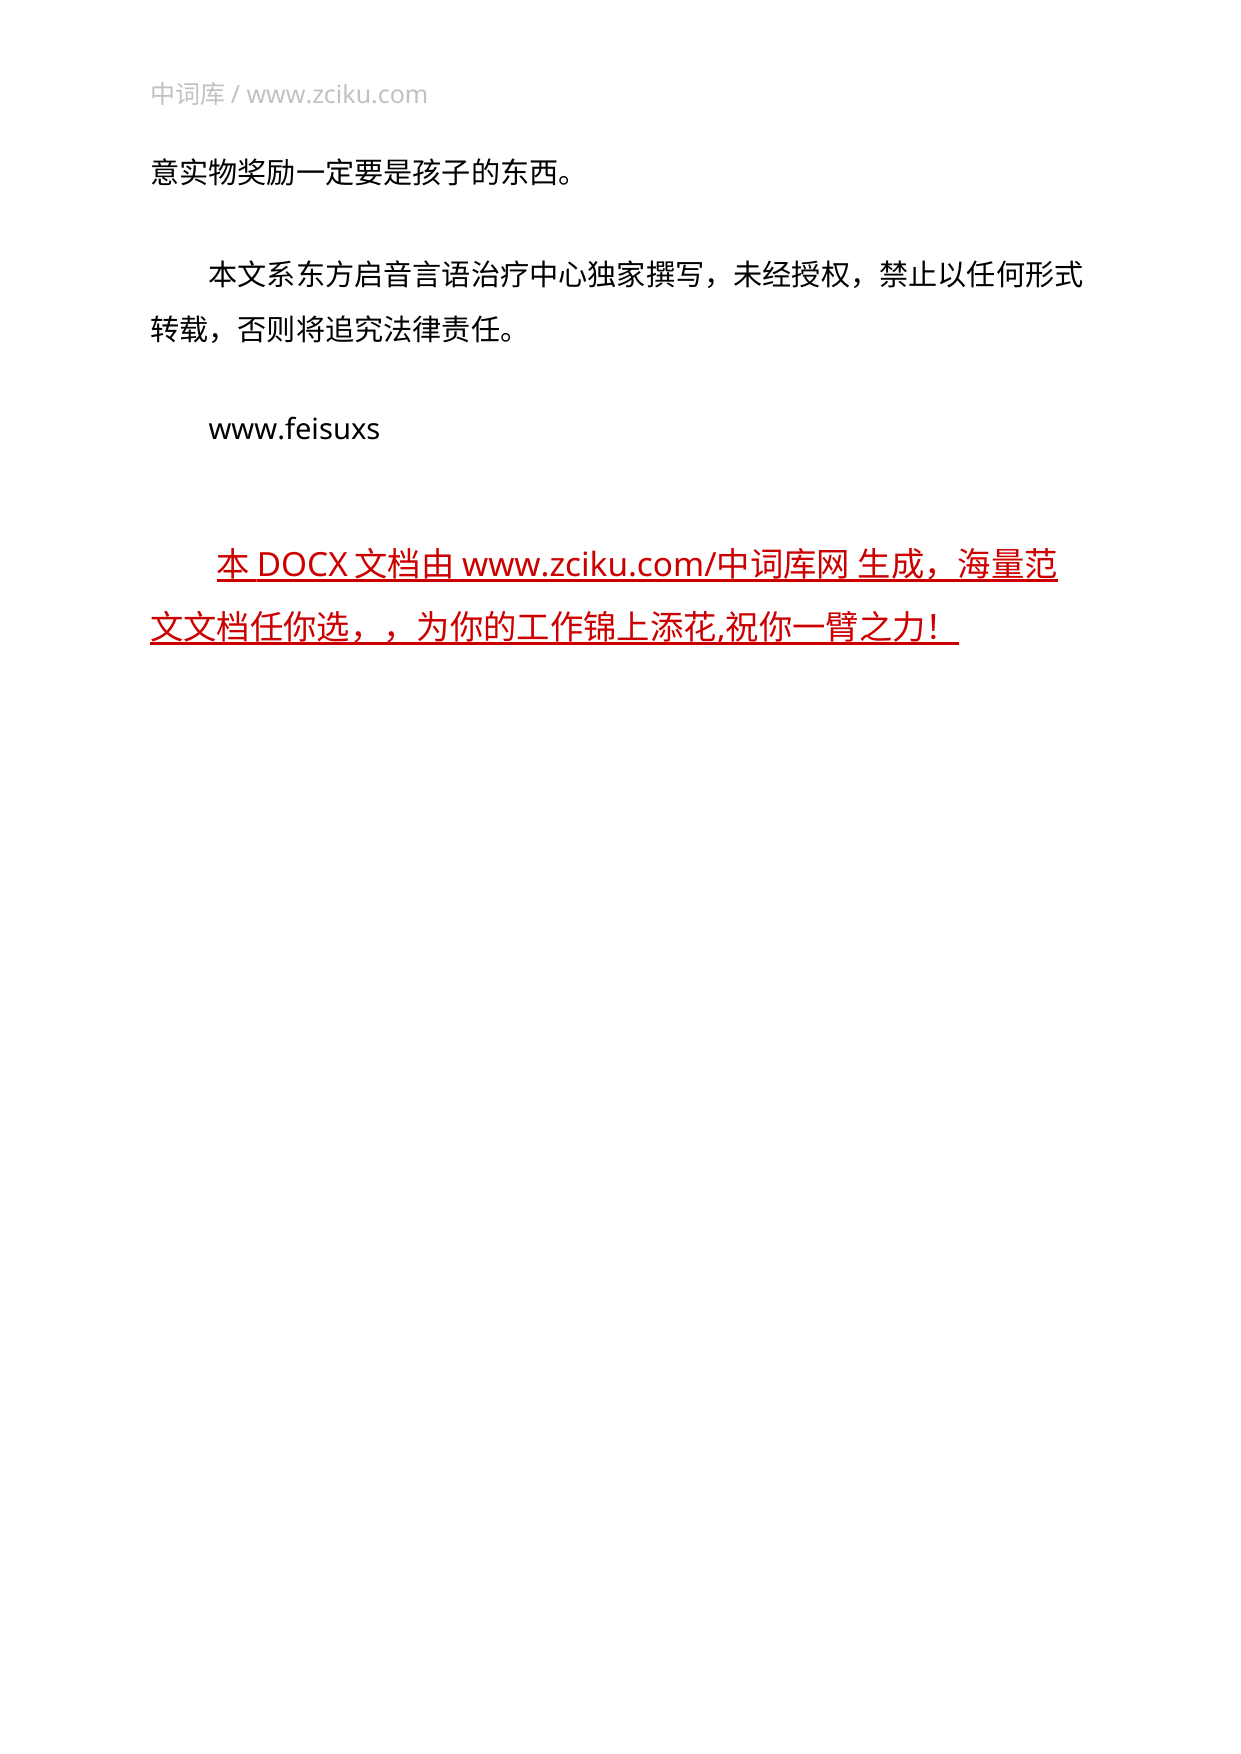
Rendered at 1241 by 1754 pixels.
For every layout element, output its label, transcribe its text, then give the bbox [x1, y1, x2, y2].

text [150, 150, 1090, 192]
text 本文系东方启音言语治疗中心独家撰写，未经授权，禁止以任何形式转载，否则将追究法律责任。 [150, 252, 1090, 349]
text www.feisuxs [150, 408, 1090, 448]
text 本DOCX文档由 www.zciku.com/中词库网 生成，海量范文文档任你选，，为你的工作锦上添花,祝你一臂之力！ [150, 538, 1090, 649]
